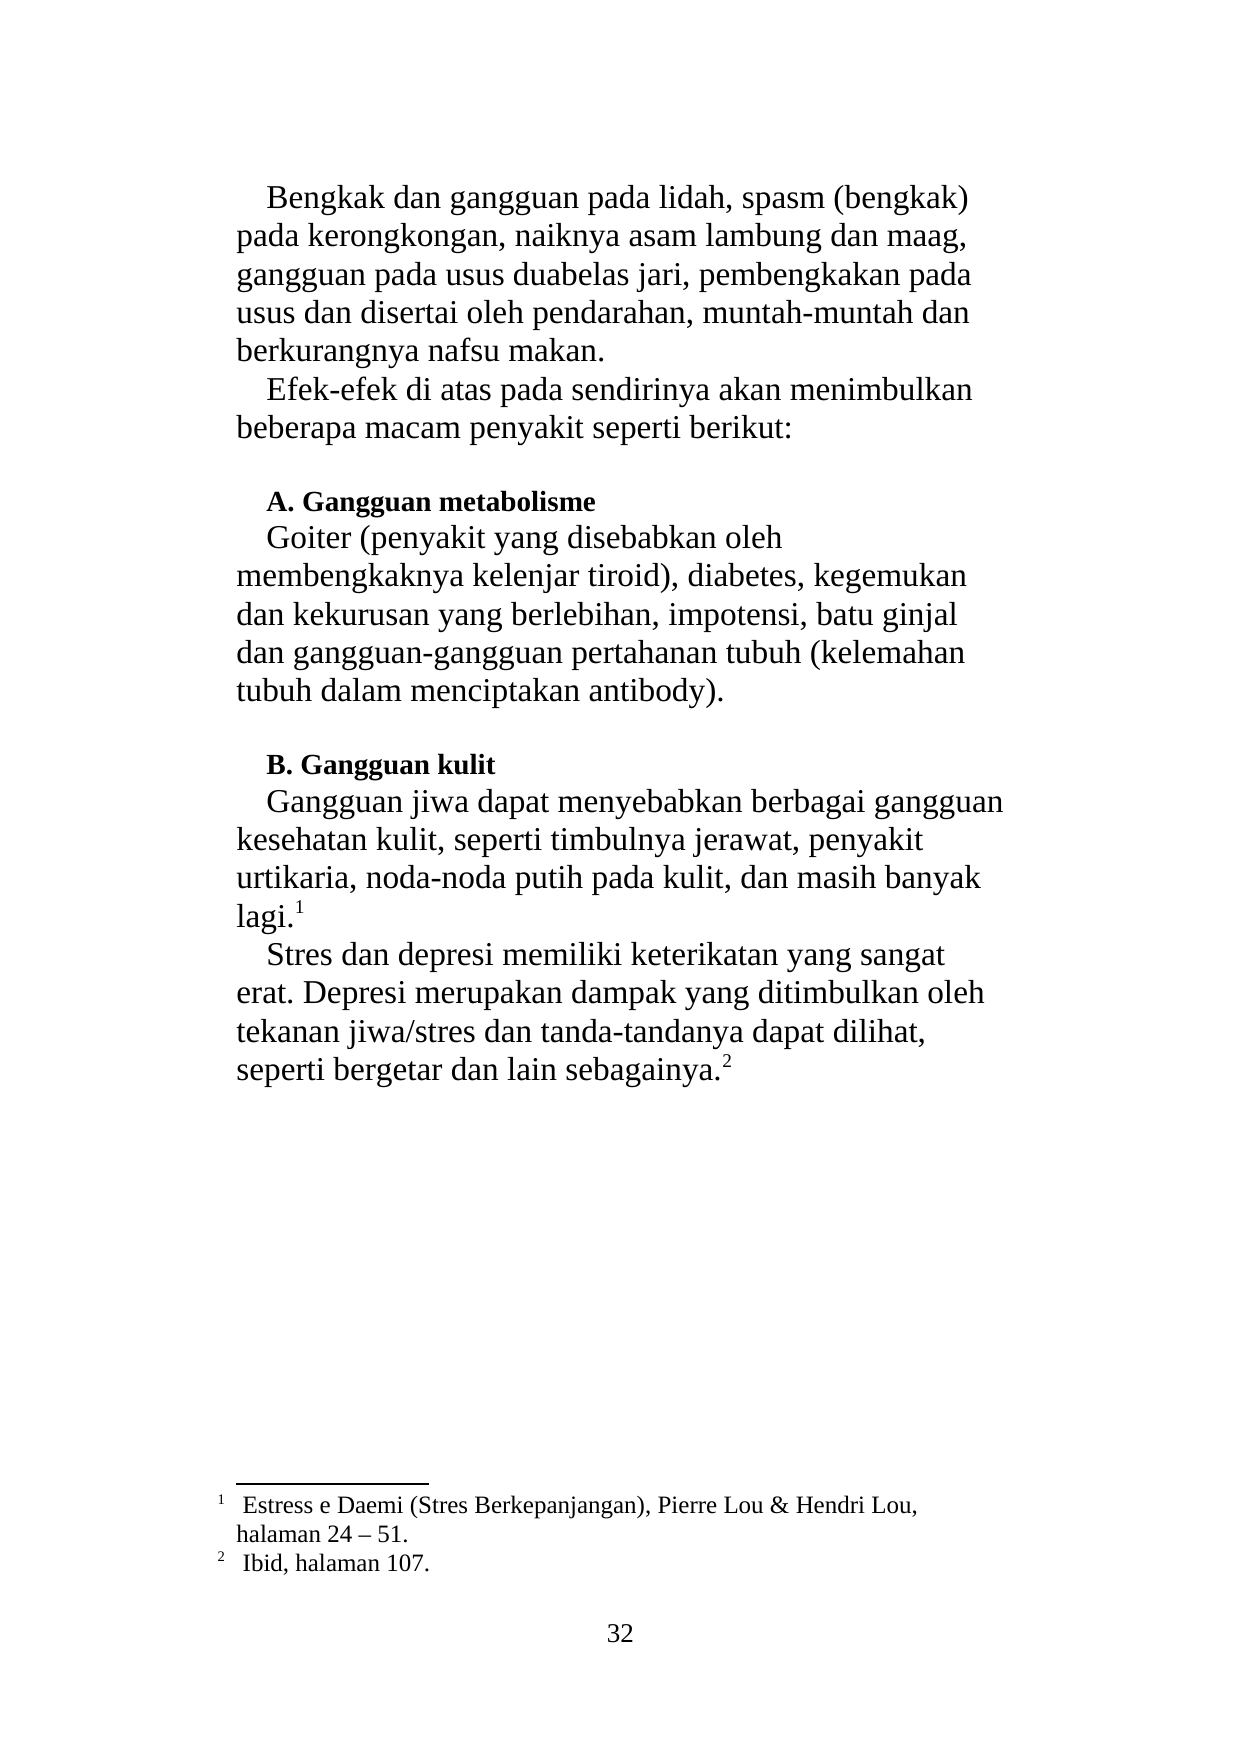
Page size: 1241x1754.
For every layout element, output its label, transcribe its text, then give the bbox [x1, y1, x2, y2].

text B. Gangguan kulit [236, 747, 1004, 781]
text Gangguan jiwa dapat menyebabkan berbagai gangguan kesehatan kulit, seperti timbulnya jerawat, penyakit urtikaria, noda-noda putih pada kulit, dan masih banyak lagi. [236, 781, 1004, 934]
text Goiter (penyakit yang disebabkan oleh membengkaknya kelenjar tiroid), diabetes, kegemukan dan kekurusan yang berlebihan, impotensi, batu ginjal dan gangguan-gangguan pertahanan tubuh (kelemahan tubuh dalam menciptakan antibody). [236, 517, 1004, 709]
text Efek-efek di atas pada sendirinya akan menimbulkan beberapa macam penyakit seperti berikut: [236, 369, 1004, 446]
text Stres dan depresi memiliki keterikatan yang sangat erat. Depresi merupakan dampak yang ditimbulkan oleh tekanan jiwa/stres dan tanda-tandanya dapat dilihat, seperti bergetar dan lain sebagainya. [236, 934, 1004, 1088]
text Bengkak dan gangguan pada lidah, spasm (bengkak) pada kerongkongan, naiknya asam lambung dan maag, gangguan pada usus duabelas jari, pembengkakan pada usus dan disertai oleh pendarahan, muntah-muntah dan berkurangnya nafsu makan. [236, 177, 1004, 369]
text A. Gangguan metabolisme [236, 484, 1004, 517]
